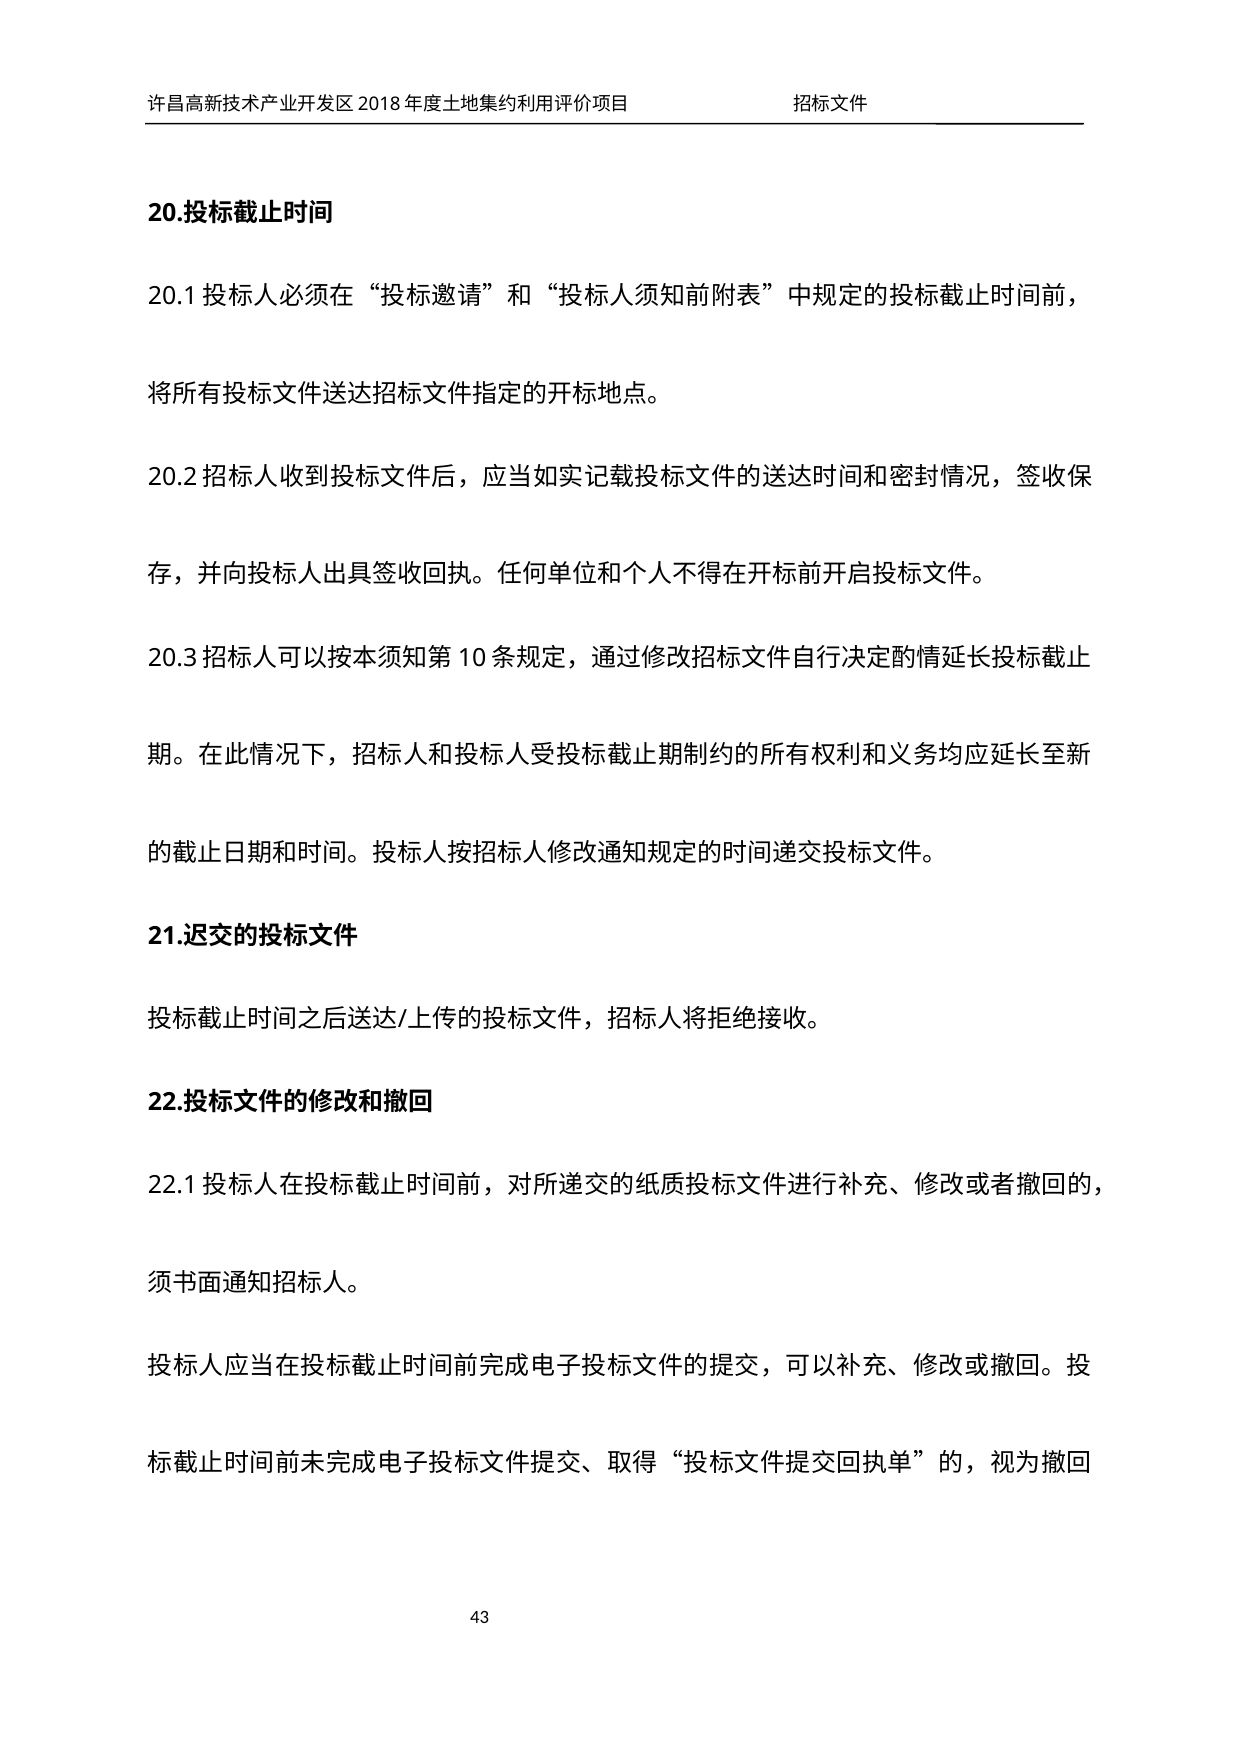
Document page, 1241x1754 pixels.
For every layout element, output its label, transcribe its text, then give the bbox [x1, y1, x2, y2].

text 20.2招标人收到投标文件后，应当如实记载投标文件的送达时间和密封情况，签收保存，并向投标人出具签收回执。任何单位和个人不得在开标前开启投标文件。 [148, 442, 1092, 604]
text 20.1投标人必须在“投标邀请”和“投标人须知前附表”中规定的投标截止时间前，将所有投标文件送达招标文件指定的开标地点。 [148, 261, 1092, 424]
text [148, 1331, 1092, 1493]
text 投标截止时间之后送达/上传的投标文件，招标人将拒绝接收。 [148, 984, 1092, 1049]
text 22.投标文件的修改和撤回 [148, 1067, 1092, 1132]
text 22.1投标人在投标截止时间前，对所递交的纸质投标文件进行补充、修改或者撤回的，须书面通知招标人。 [148, 1150, 1092, 1313]
text 20.3招标人可以按本须知第10条规定，通过修改招标文件自行决定酌情延长投标截止期。在此情况下，招标人和投标人受投标截止期制约的所有权利和义务均应延长至新的截止日期和时间。投标人按招标人修改通知规定的时间递交投标文件。 [148, 623, 1092, 883]
text 21.迟交的投标文件 [148, 901, 1092, 966]
text 20.投标截止时间 [148, 178, 1092, 243]
